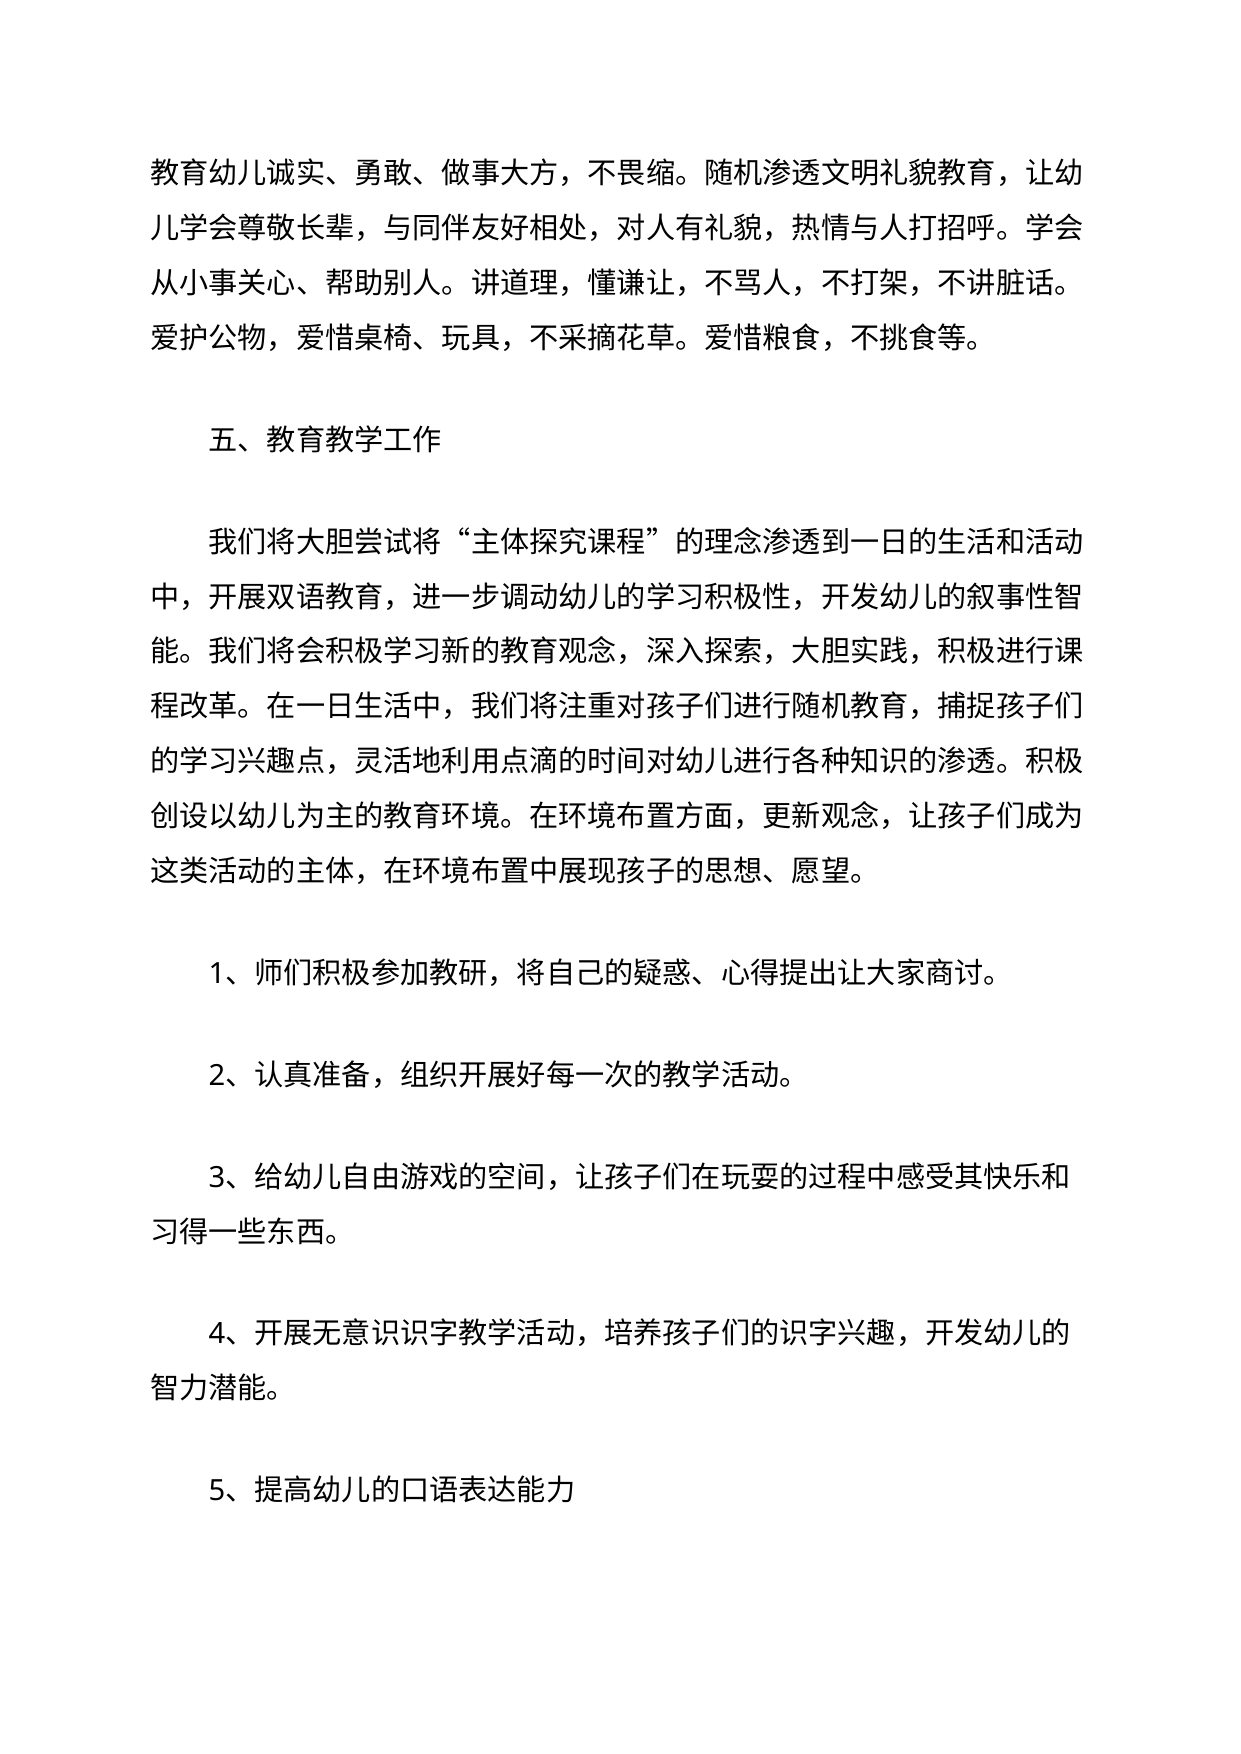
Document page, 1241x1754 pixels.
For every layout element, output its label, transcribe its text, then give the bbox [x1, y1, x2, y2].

text 我们将大胆尝试将“主体探究课程”的理念渗透到一日的生活和活动中，开展双语教育，进一步调动幼儿的学习积极性，开发幼儿的叙事性智能。我们将会积极学习新的教育观念，深入探索，大胆实践，积极进行课程改革。在一日生活中，我们将注重对孩子们进行随机教育，捕捉孩子们的学习兴趣点，灵活地利用点滴的时间对幼儿进行各种知识的渗透。积极创设以幼儿为主的教育环境。在环境布置方面，更新观念，让孩子们成为这类活动的主体，在环境布置中展现孩子的思想、愿望。 [150, 518, 1090, 890]
text 5、提高幼儿的口语表达能力 [150, 1467, 1090, 1509]
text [150, 150, 1090, 357]
text 五、教育教学工作 [150, 416, 1090, 459]
text 4、开展无意识识字教学活动，培养孩子们的识字兴趣，开发幼儿的智力潜能。 [150, 1310, 1090, 1407]
text 3、给幼儿自由游戏的空间，让孩子们在玩耍的过程中感受其快乐和习得一些东西。 [150, 1153, 1090, 1251]
text 1、师们积极参加教研，将自己的疑惑、心得提出让大家商讨。 [150, 949, 1090, 992]
text 2、认真准备，组织开展好每一次的教学活动。 [150, 1051, 1090, 1094]
